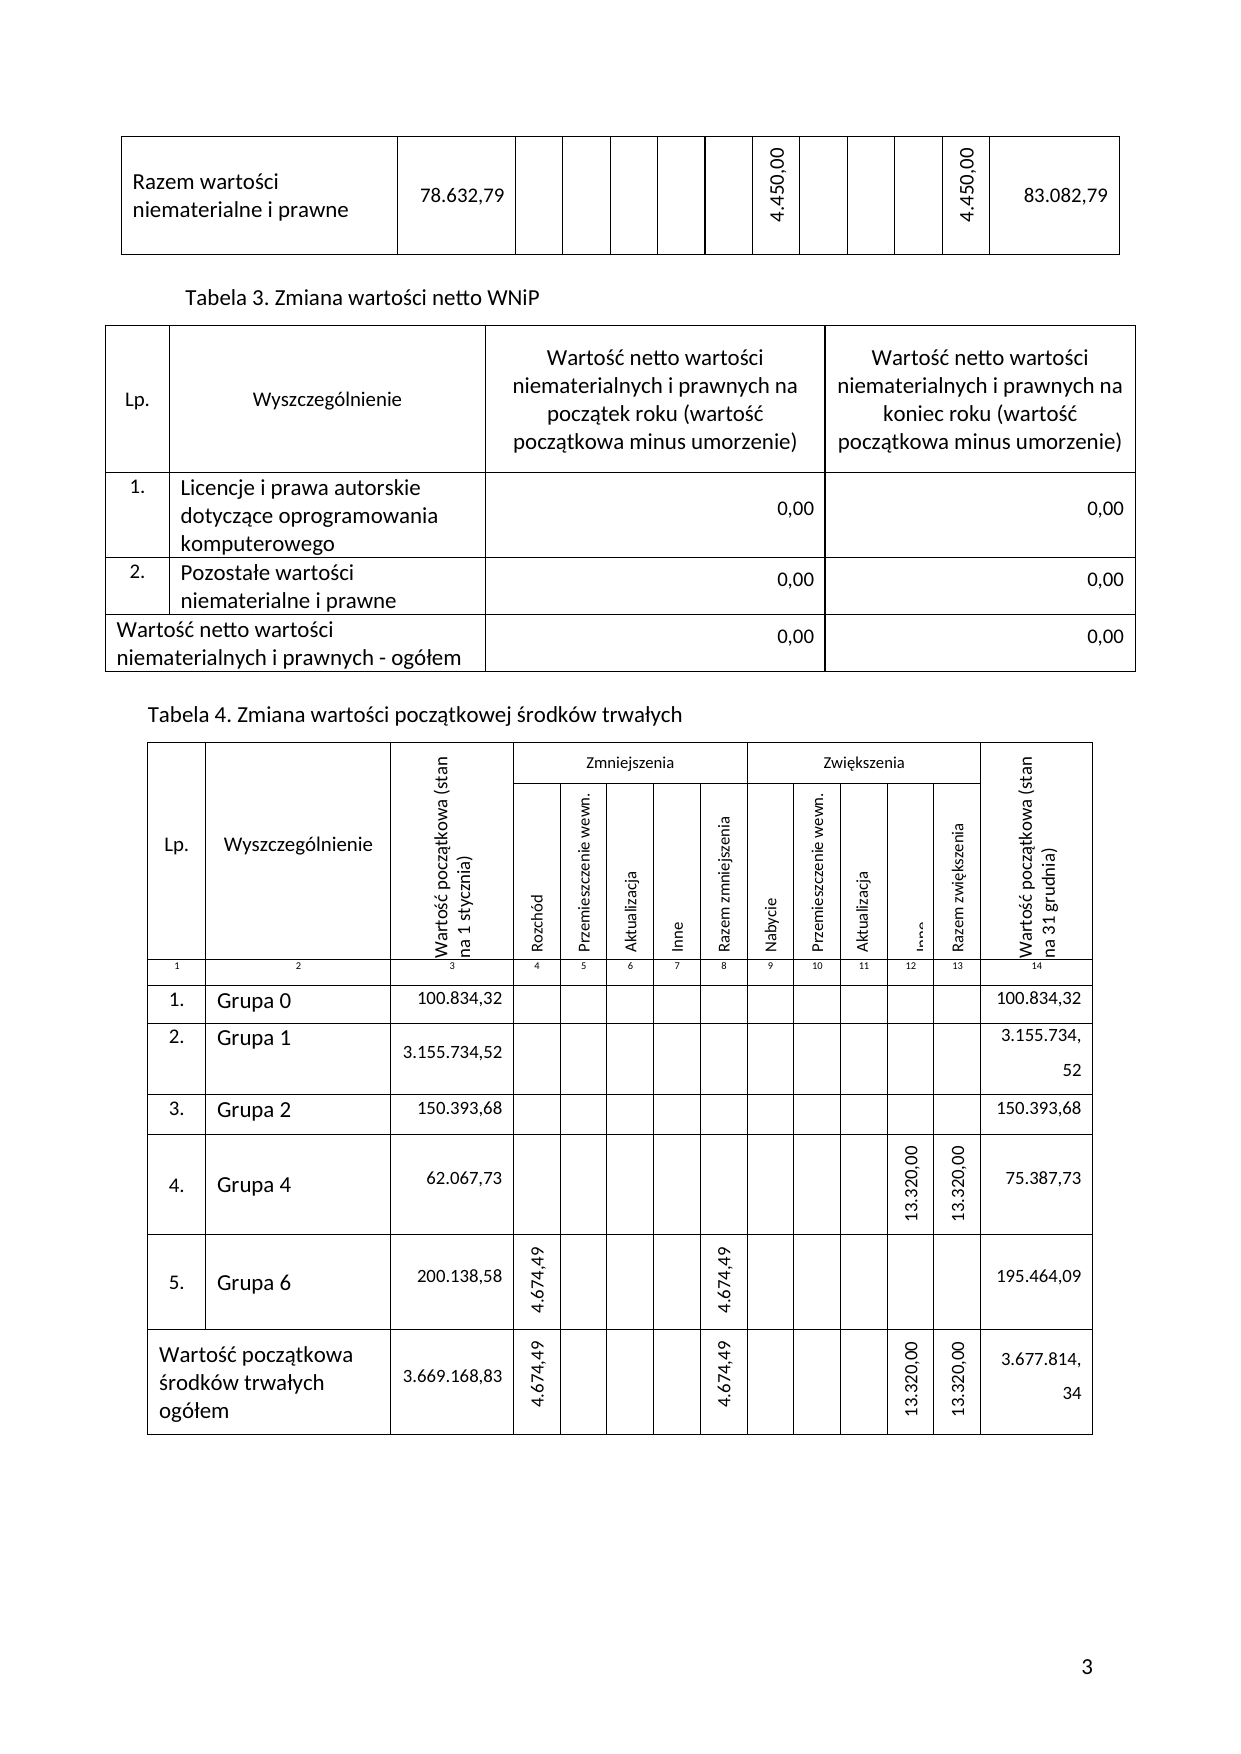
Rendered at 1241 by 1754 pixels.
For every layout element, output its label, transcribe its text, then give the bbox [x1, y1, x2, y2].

table_cell Pozostałe wartości niematerialne i prawne [170, 558, 485, 614]
table_cell [748, 1095, 793, 1133]
table_cell [658, 137, 704, 254]
table_cell 3.677.814,34 [981, 1330, 1092, 1434]
table_cell 3.155.734,52 [981, 1024, 1092, 1094]
table_cell 0,00 [486, 615, 824, 671]
table_cell 1 [148, 960, 205, 985]
table_cell 200.138,58 [391, 1235, 513, 1329]
table_cell 2. [148, 1024, 205, 1094]
table_cell [561, 1095, 606, 1133]
table_cell Nabycie [748, 784, 793, 958]
table_cell Grupa 4 [206, 1135, 390, 1234]
table_cell [888, 1235, 933, 1329]
table_cell [701, 1135, 747, 1234]
table_cell [514, 986, 560, 1022]
table_cell [800, 137, 847, 254]
table_cell 10 [794, 960, 840, 985]
table_cell 4.674,49 [701, 1235, 747, 1329]
table_cell [607, 1135, 653, 1234]
table_cell Grupa 0 [206, 986, 390, 1022]
table_cell [794, 986, 840, 1022]
table_cell [514, 1024, 560, 1094]
table_cell [607, 1235, 653, 1329]
table_cell [516, 137, 562, 254]
table_cell 7 [654, 960, 700, 985]
table_cell Przemieszczenie wewn. [561, 784, 606, 958]
table_cell Grupa 6 [206, 1235, 390, 1329]
table_cell [607, 986, 653, 1022]
table_header Lp. [148, 743, 205, 958]
table_cell [654, 1330, 700, 1434]
table_cell [611, 137, 657, 254]
table_cell [841, 1135, 887, 1234]
table_cell [888, 1095, 933, 1133]
table_cell [895, 137, 942, 254]
table_cell Grupa 2 [206, 1095, 390, 1133]
table_cell 13.320,00 [934, 1330, 980, 1434]
table_cell 3.669.168,83 [391, 1330, 513, 1434]
table_cell 8 [701, 960, 747, 985]
table_cell 0,00 [486, 558, 824, 614]
table_cell [561, 1330, 606, 1434]
table_cell [841, 1095, 887, 1133]
table_cell 13.320,00 [888, 1330, 933, 1434]
table_cell 9 [748, 960, 793, 985]
table_cell [654, 1135, 700, 1234]
table_header Wartość netto wartości niematerialnych i prawnych na początek roku (wartość początkowa minus umorzenie) [486, 326, 824, 472]
table_cell 11 [841, 960, 887, 985]
table_cell [748, 986, 793, 1022]
table_cell 1. [106, 473, 169, 557]
table_cell [701, 1024, 747, 1094]
table_cell [561, 986, 606, 1022]
table_cell 4 [514, 960, 560, 985]
table_cell 4.450,00 [753, 137, 799, 254]
table_header Wartość początkowa (stan na 1 stycznia) [391, 743, 513, 958]
table_cell 6 [607, 960, 653, 985]
table_cell Aktualizacja [607, 784, 653, 958]
table_cell 195.464,09 [981, 1235, 1092, 1329]
table_cell Wartość początkowa środków trwałych ogółem [148, 1330, 390, 1434]
table_cell 0,00 [826, 615, 1135, 671]
table_cell [561, 1024, 606, 1094]
table_cell [794, 1024, 840, 1094]
table_header Wartość netto wartości niematerialnych i prawnych na koniec roku (wartość początkowa minus umorzenie) [826, 326, 1135, 472]
table_cell [934, 986, 980, 1022]
table_cell [607, 1330, 653, 1434]
table_cell Razem zmniejszenia [701, 784, 747, 958]
table_cell 5 [561, 960, 606, 985]
table_cell 4.674,49 [514, 1235, 560, 1329]
table_cell 0,00 [826, 473, 1135, 557]
table_cell [561, 1135, 606, 1234]
table_cell Aktualizacja [841, 784, 887, 958]
table_cell 5. [148, 1235, 205, 1329]
table_cell 14 [981, 960, 1092, 985]
table_cell 13.320,00 [934, 1135, 980, 1234]
table_cell 83.082,79 [990, 137, 1119, 254]
table_cell [654, 1095, 700, 1133]
list Tabela 3. Zmiana wartości netto WNiP [185, 283, 1092, 311]
table_cell [607, 1024, 653, 1094]
table_cell 4.674,49 [514, 1330, 560, 1434]
table_cell [841, 1330, 887, 1434]
table_cell 4.674,49 [701, 1330, 747, 1434]
table_cell Licencje i prawa autorskie dotyczące oprogramowania komputerowego [170, 473, 485, 557]
table_cell 13.320,00 [888, 1135, 933, 1234]
table_cell 3. [148, 1095, 205, 1133]
table_cell [888, 986, 933, 1022]
table_cell 75.387,73 [981, 1135, 1092, 1234]
table_cell 150.393,68 [981, 1095, 1092, 1133]
table_cell 1. [148, 986, 205, 1022]
table_cell Inne [888, 784, 933, 958]
table_cell [701, 1095, 747, 1133]
table_cell 12 [888, 960, 933, 985]
table_cell Razem wartości niematerialne i prawne [122, 137, 397, 254]
table_cell [794, 1235, 840, 1329]
table_cell 3.155.734,52 [391, 1024, 513, 1094]
table_cell 100.834,32 [981, 986, 1092, 1022]
table_cell [794, 1095, 840, 1133]
table_cell [514, 1095, 560, 1133]
table_cell Razem zwiększenia [934, 784, 980, 958]
table_cell Grupa 1 [206, 1024, 390, 1094]
table_cell [706, 137, 752, 254]
table_cell 3 [391, 960, 513, 985]
table_cell [654, 986, 700, 1022]
table_cell [888, 1024, 933, 1094]
table_cell 0,00 [486, 473, 824, 557]
table_header Wyszczególnienie [170, 326, 485, 472]
table_header Wyszczególnienie [206, 743, 390, 958]
table_cell [934, 1095, 980, 1133]
table_header Wartość początkowa (stan na 31 grudnia) [981, 743, 1092, 958]
table_cell [701, 986, 747, 1022]
table_cell 2 [206, 960, 390, 985]
table_cell 62.067,73 [391, 1135, 513, 1234]
table_cell 78.632,79 [398, 137, 515, 254]
table_cell [607, 1095, 653, 1133]
table_cell [934, 1235, 980, 1329]
table_cell 2. [106, 558, 169, 614]
table_cell [748, 1330, 793, 1434]
table_cell Rozchód [514, 784, 560, 958]
table_cell [561, 1235, 606, 1329]
table_cell 0,00 [826, 558, 1135, 614]
table_cell [794, 1135, 840, 1234]
table_cell [794, 1330, 840, 1434]
table_cell [563, 137, 610, 254]
table_cell [514, 1135, 560, 1234]
table_cell [934, 1024, 980, 1094]
table_cell 100.834,32 [391, 986, 513, 1022]
table_header Lp. [106, 326, 169, 472]
table_cell 4.450,00 [943, 137, 989, 254]
table_header Zmniejszenia [514, 743, 747, 783]
table_cell [748, 1135, 793, 1234]
table_cell [654, 1024, 700, 1094]
table_cell Przemieszczenie wewn. [794, 784, 840, 958]
table_cell [748, 1024, 793, 1094]
table_cell [841, 986, 887, 1022]
table_cell [748, 1235, 793, 1329]
table_cell [841, 1235, 887, 1329]
table_cell [841, 1024, 887, 1094]
table_cell 13 [934, 960, 980, 985]
table_header Zwiększenia [748, 743, 980, 783]
table_cell [654, 1235, 700, 1329]
table_cell 4. [148, 1135, 205, 1234]
table_cell Wartość netto wartości niematerialnych i prawnych - ogółem [106, 615, 485, 671]
table_cell Inne [654, 784, 700, 958]
table_cell [848, 137, 894, 254]
table_cell 150.393,68 [391, 1095, 513, 1133]
text Tabela 4. Zmiana wartości początkowej środków trwałych [148, 700, 1092, 728]
